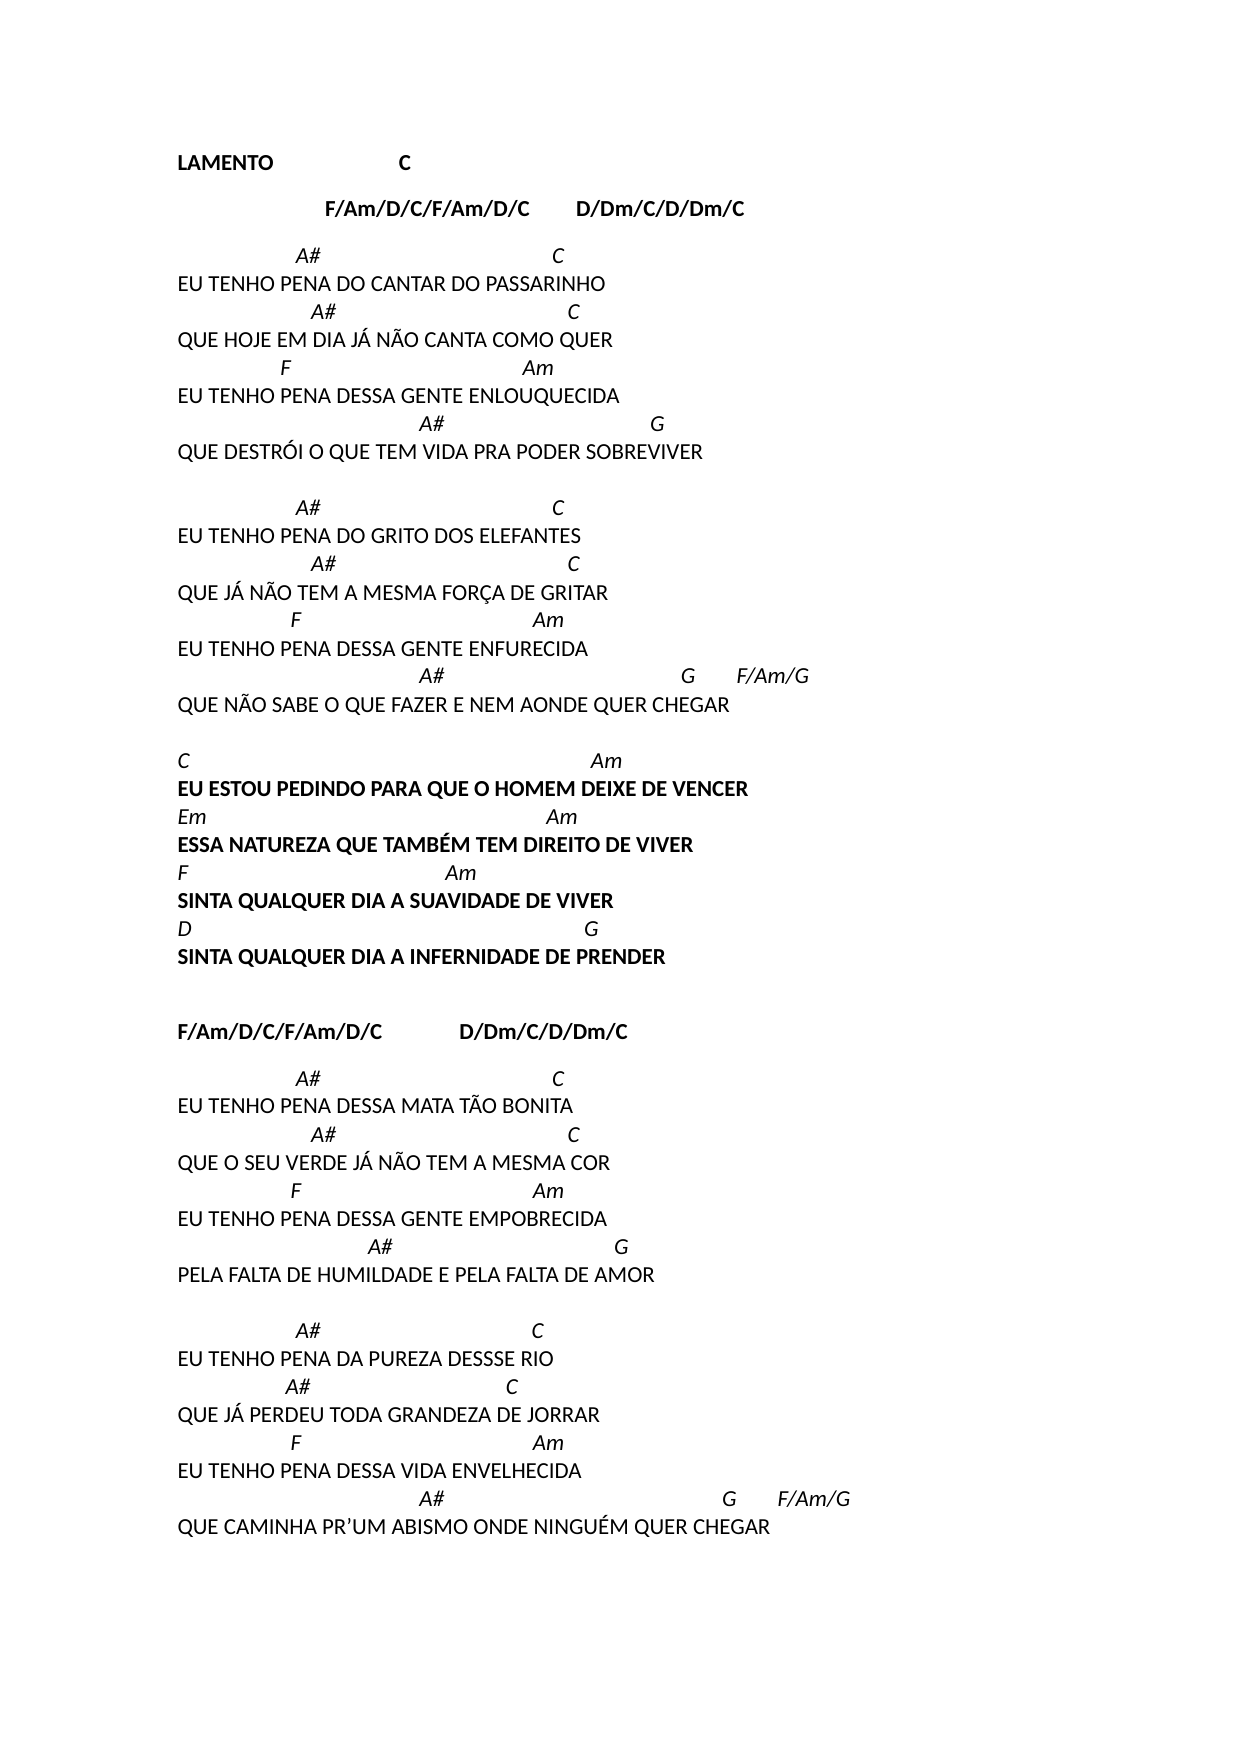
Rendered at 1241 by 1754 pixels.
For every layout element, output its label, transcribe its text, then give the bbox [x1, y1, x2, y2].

text A# G [177, 409, 1063, 437]
text EU TENHO PENA DESSA MATA TÃO BONITA [177, 1092, 1063, 1120]
text EU TENHO PENA DESSA GENTE EMPOBRECIDA [177, 1204, 1063, 1232]
text F Am [177, 1428, 1063, 1456]
text EU TENHO PENA DESSA GENTE ENFURECIDA [177, 634, 1063, 662]
text QUE DESTRÓI O QUE TEM VIDA PRA PODER SOBREVIVER [177, 437, 1063, 466]
text QUE HOJE EM DIA JÁ NÃO CANTA COMO QUER [177, 325, 1063, 353]
text A# C [177, 1372, 1063, 1400]
text QUE JÁ PERDEU TODA GRANDEZA DE JORRAR [177, 1400, 1063, 1428]
text A# C [177, 241, 1063, 269]
text A# G F/Am/G [177, 662, 1063, 690]
text A# C [177, 1064, 1063, 1092]
text A# G [177, 1232, 1063, 1260]
text QUE NÃO SABE O QUE FAZER E NEM AONDE QUER CHEGAR [177, 690, 1063, 718]
text F Am [177, 606, 1063, 634]
text EU TENHO PENA DO GRITO DOS ELEFANTES [177, 522, 1063, 549]
text Em Am [177, 802, 1063, 830]
text A# C [177, 1120, 1063, 1148]
text A# C [177, 493, 1063, 522]
text F/Am/D/C/F/Am/D/C D/Dm/C/D/Dm/C [177, 1017, 1063, 1045]
text EU ESTOU PEDINDO PARA QUE O HOMEM DEIXE DE VENCER [177, 774, 1063, 802]
text F Am [177, 1176, 1063, 1204]
text D G [177, 914, 1063, 942]
text EU TENHO PENA DO CANTAR DO PASSARINHO [177, 269, 1063, 297]
text QUE CAMINHA PR’UM ABISMO ONDE NINGUÉM QUER CHEGAR [177, 1512, 1063, 1540]
text PELA FALTA DE HUMILDADE E PELA FALTA DE AMOR [177, 1260, 1063, 1288]
text F Am [177, 353, 1063, 381]
text EU TENHO PENA DESSA GENTE ENLOUQUECIDA [177, 381, 1063, 409]
text SINTA QUALQUER DIA A SUAVIDADE DE VIVER [177, 886, 1063, 914]
text A# C [177, 297, 1063, 325]
text C Am [177, 746, 1063, 774]
text LAMENTO C [177, 148, 1063, 176]
text QUE O SEU VERDE JÁ NÃO TEM A MESMA COR [177, 1148, 1063, 1176]
text EU TENHO PENA DESSA VIDA ENVELHECIDA [177, 1456, 1063, 1484]
text EU TENHO PENA DA PUREZA DESSSE RIO [177, 1344, 1063, 1372]
text A# C [177, 549, 1063, 578]
text A# C [177, 1316, 1063, 1344]
text F/Am/D/C/F/Am/D/C D/Dm/C/D/Dm/C [177, 194, 1063, 222]
text A# G F/Am/G [177, 1484, 1063, 1512]
text F Am [177, 858, 1063, 886]
text ESSA NATUREZA QUE TAMBÉM TEM DIREITO DE VIVER [177, 830, 1063, 858]
text QUE JÁ NÃO TEM A MESMA FORÇA DE GRITAR [177, 578, 1063, 606]
text SINTA QUALQUER DIA A INFERNIDADE DE PRENDER [177, 942, 1063, 970]
